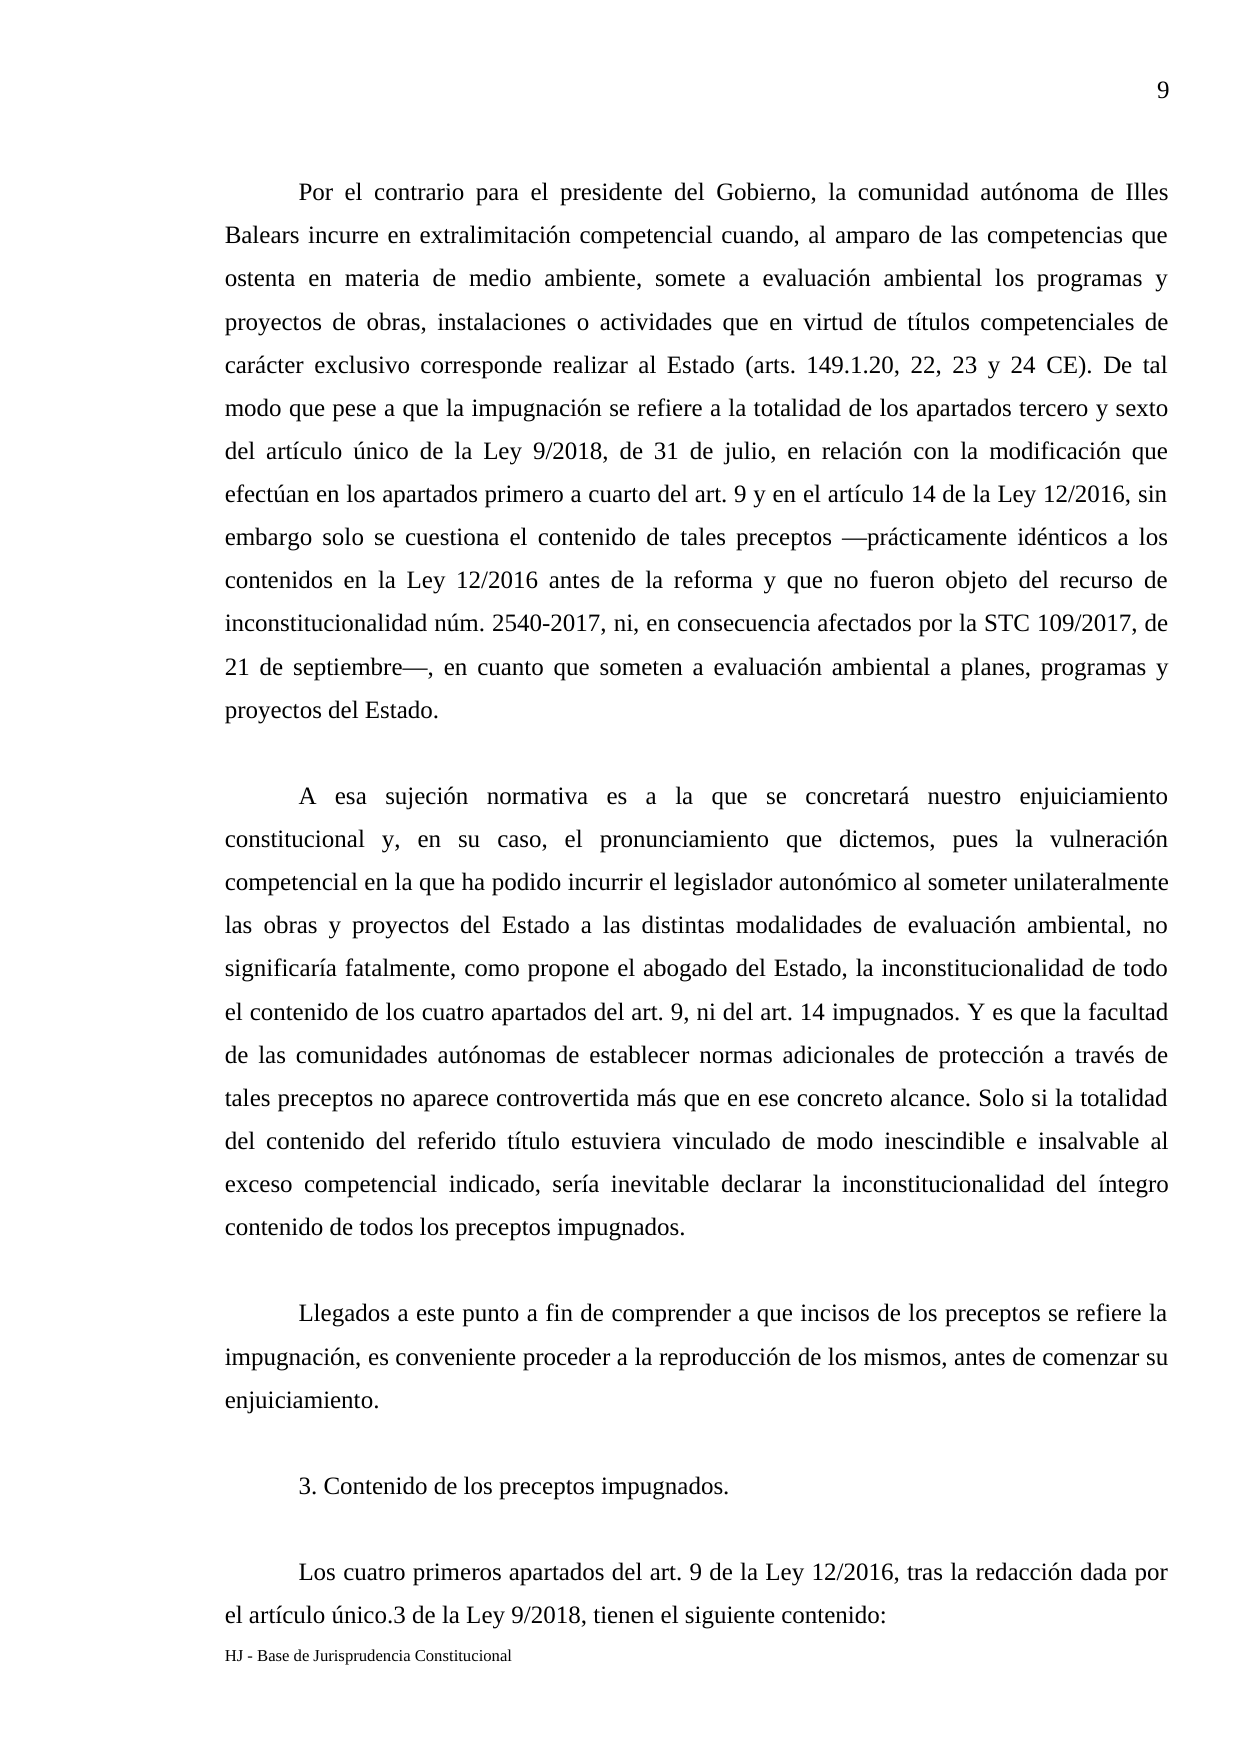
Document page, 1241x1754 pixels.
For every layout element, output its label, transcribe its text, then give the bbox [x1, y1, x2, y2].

text Los cuatro primeros apartados del art. 9 de la Ley 12/2016, tras la redacción dada por el artículo único.3 de la Ley 9/2018, tienen el siguiente contenido: [224, 1557, 1169, 1629]
text Llegados a este punto a fin de comprender a que incisos de los preceptos se refiere la impugnación, es conveniente proceder a la reproducción de los mismos, antes de comenzar su enjuiciamiento. [224, 1298, 1169, 1413]
text A esa sujeción normativa es a la que se concretará nuestro enjuiciamiento constitucional y, en su caso, el pronunciamiento que dictemos, pues la vulneración competencial en la que ha podido incurrir el legislador autonómico al someter unilateralmente las obras y proyectos del Estado a las distintas modalidades de evaluación ambiental, no significaría fatalmente, como propone el abogado del Estado, la inconstitucionalidad de todo el contenido de los cuatro apartados del art. 9, ni del art. 14 impugnados. Y es que la facultad de las comunidades autónomas de establecer normas adicionales de protección a través de tales preceptos no aparece controvertida más que en ese concreto alcance. Solo si la totalidad del contenido del referido título estuviera vinculado de modo inescindible e insalvable al exceso competencial indicado, sería inevitable declarar la inconstitucionalidad del íntegro contenido de todos los preceptos impugnados. [224, 781, 1169, 1241]
text Por el contrario para el presidente del Gobierno, la comunidad autónoma de Illes Balears incurre en extralimitación competencial cuando, al amparo de las competencias que ostenta en materia de medio ambiente, somete a evaluación ambiental los programas y proyectos de obras, instalaciones o actividades que en virtud de títulos competenciales de carácter exclusivo corresponde realizar al Estado (arts. 149.1.20, 22, 23 y 24 CE). De tal modo que pese a que la impugnación se refiere a la totalidad de los apartados tercero y sexto del artículo único de la Ley 9/2018, de 31 de julio, en relación con la modificación que efectúan en los apartados primero a cuarto del art. 9 y en el artículo 14 de la Ley 12/2016, sin embargo solo se cuestiona el contenido de tales preceptos —prácticamente idénticos a los contenidos en la Ley 12/2016 antes de la reforma y que no fueron objeto del recurso de inconstitucionalidad núm. 2540-2017, ni, en consecuencia afectados por la STC 109/2017, de 21 de septiembre—, en cuanto que someten a evaluación ambiental a planes, programas y proyectos del Estado. [224, 177, 1169, 723]
text 3. Contenido de los preceptos impugnados. [224, 1471, 1169, 1500]
